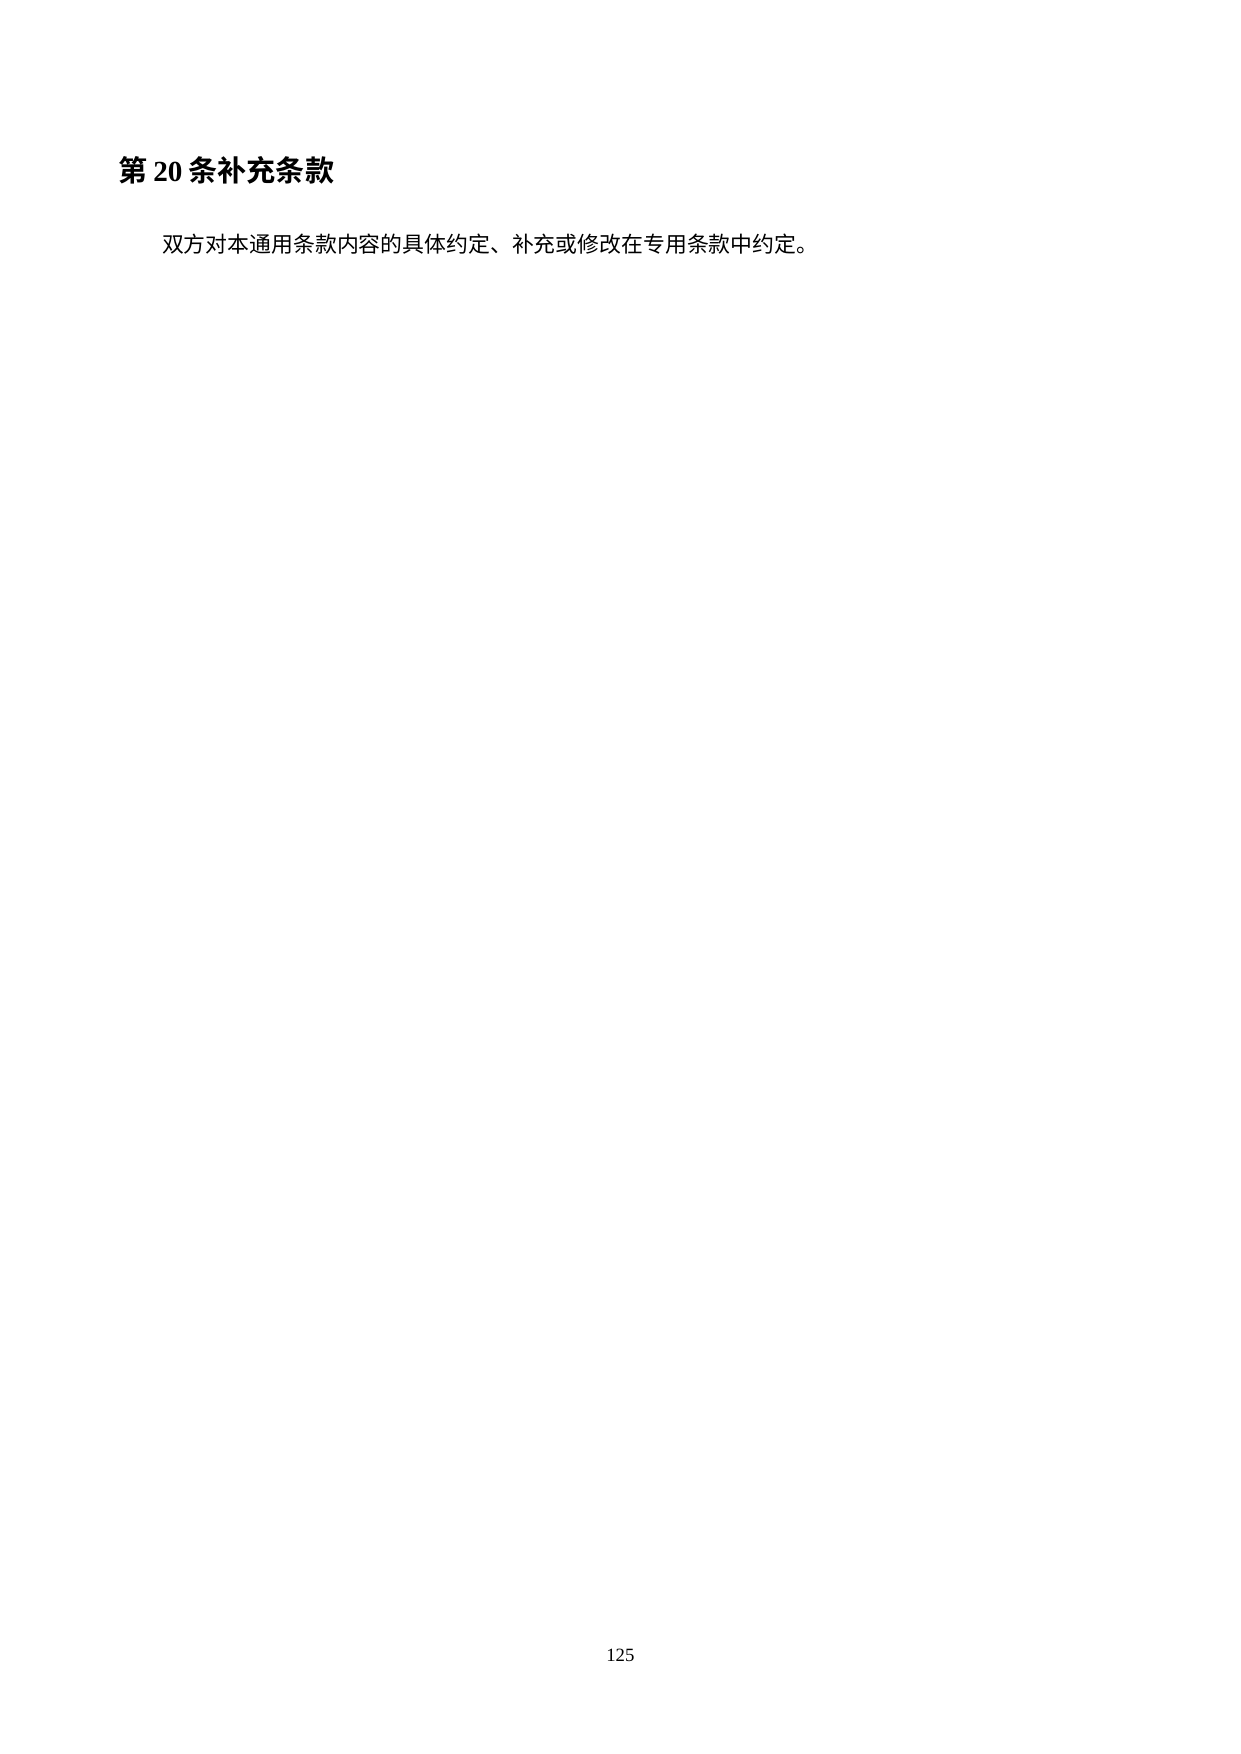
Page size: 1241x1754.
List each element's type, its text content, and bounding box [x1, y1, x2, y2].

text 双方对本通用条款内容的具体约定、补充或修改在专用条款中约定。 [118, 227, 1122, 258]
subtitle 第20条补充条款 [118, 148, 1122, 190]
